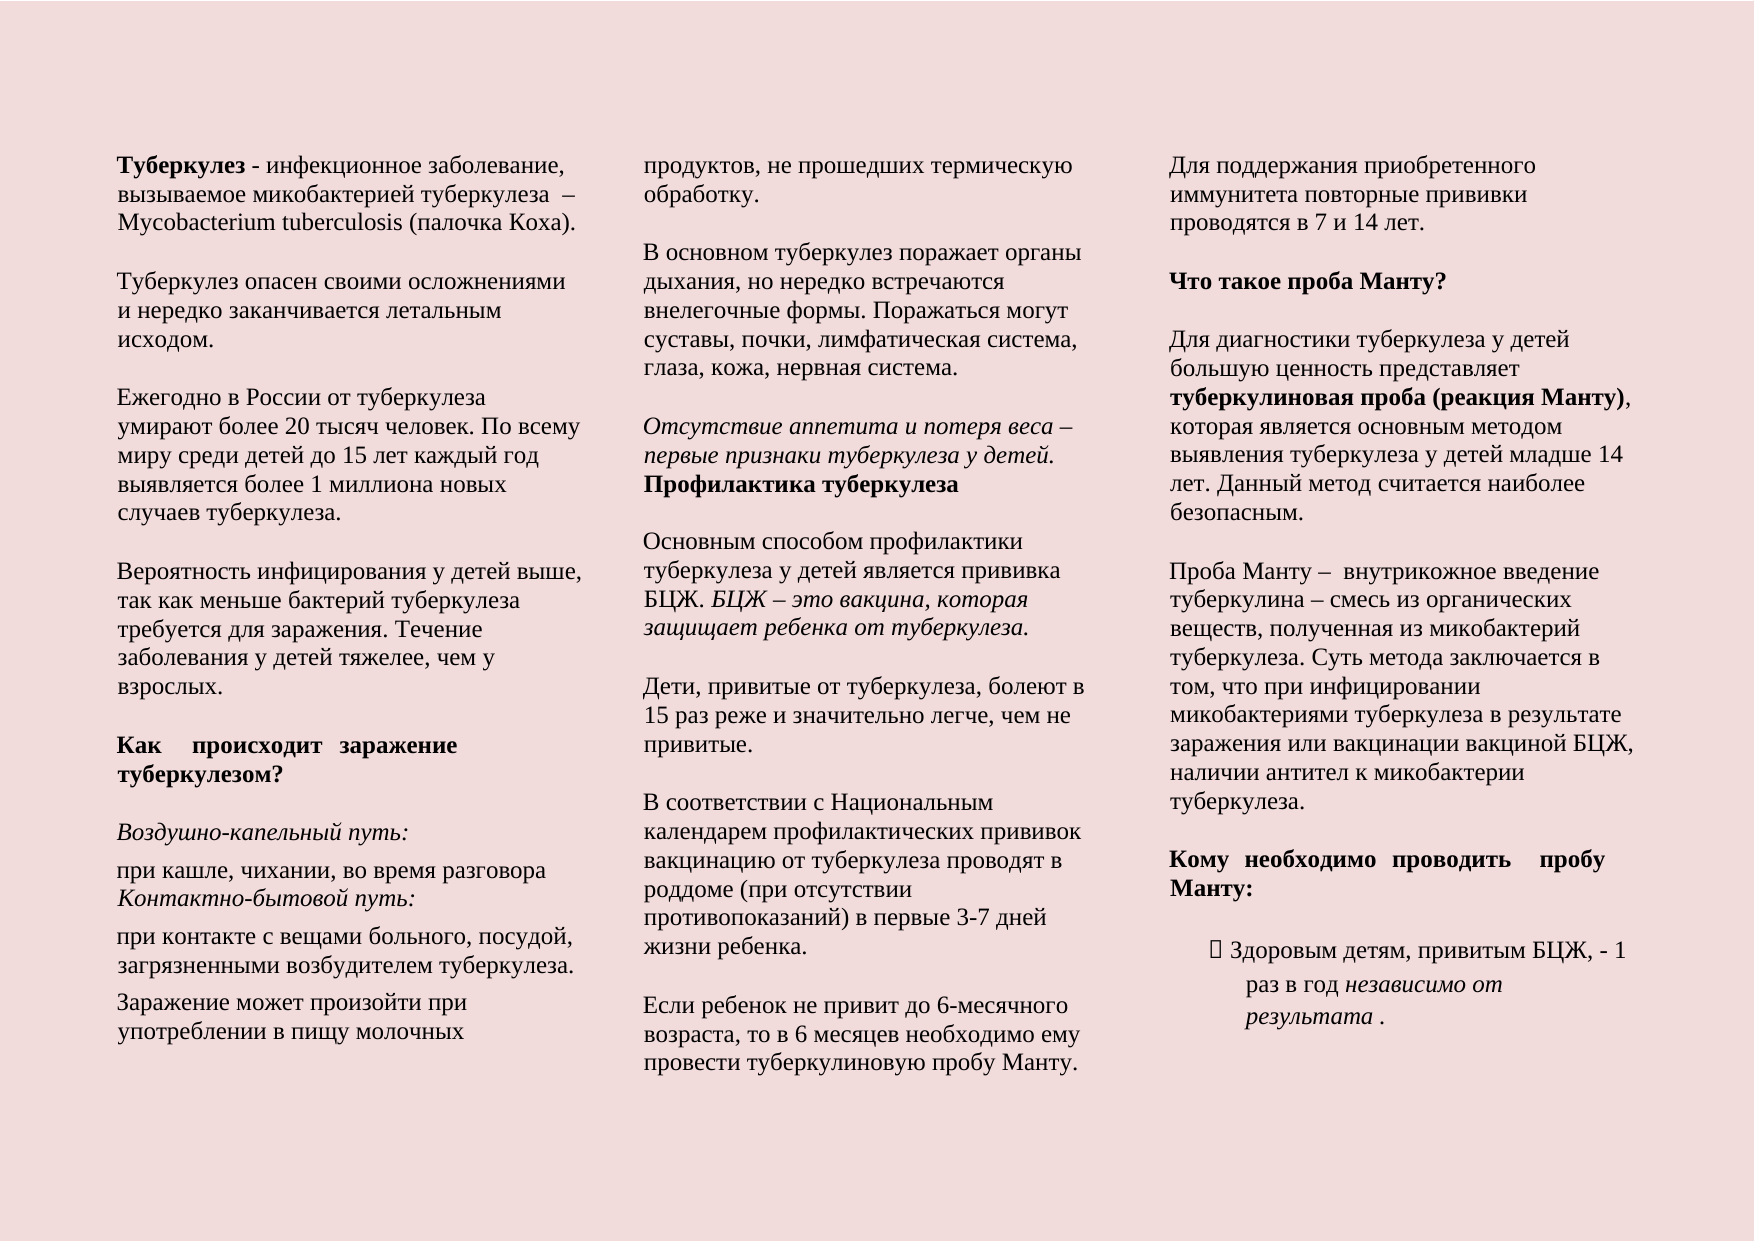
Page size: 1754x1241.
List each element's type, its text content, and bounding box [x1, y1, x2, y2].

text Туберкулез - инфекционное заболевание, вызываемое микобактерией туберкулеза – Mycobacterium tuberculosis (палочка Коха). [116, 150, 583, 236]
text при контакте с вещами больного, посудой, загрязненными возбудителем туберкулеза. [116, 921, 583, 978]
text Для поддержания приобретенного иммунитета повторные прививки проводятся в 7 и 14 лет. [1169, 150, 1636, 236]
text Проба Манту – внутрикожное введение туберкулина – смесь из органических веществ, полученная из микобактерий туберкулеза. Суть метода заключается в том, что при инфицировании микобактериями туберкулеза в результате заражения или вакцинации вакциной БЦЖ, наличии антител к микобактерии туберкулеза. [1169, 556, 1636, 814]
text Если ребенок не привит до 6-месячного возраста, то в 6 месяцев необходимо ему провести туберкулиновую пробу Манту. [643, 990, 1109, 1076]
text Туберкулез опасен своими осложнениями и нередко заканчивается летальным исходом. [116, 266, 583, 352]
text Для диагностики туберкулеза у детей большую ценность представляет туберкулиновая проба (реакция Манту), которая является основным методом выявления туберкулеза у детей младше 14 лет. Данный метод считается наиболее безопасным. [1169, 324, 1636, 526]
text Что такое проба Манту? [1169, 266, 1636, 295]
text Дети, привитые от туберкулеза, болеют в 15 раз реже и значительно легче, чем не привитые. [643, 671, 1109, 757]
text Воздушно-капельный путь: [116, 817, 585, 846]
text Отсутствие аппетита и потеря веса – первые признаки туберкулеза у детей. Профилактика туберкулеза [643, 411, 1111, 497]
text Ежегодно в России от туберкулеза умирают более 20 тысяч человек. По всему миру среди детей до 15 лет каждый год выявляется более 1 миллиона новых случаев туберкулеза. [116, 382, 583, 526]
text Кому необходимо проводить пробу Манту: [1169, 844, 1636, 902]
text В основном туберкулез поражает органы дыхания, но нередко встречаются внелегочные формы. Поражаться могут суставы, почки, лимфатическая система, глаза, кожа, нервная система. [643, 237, 1109, 381]
text  Здоровым детям, привитым БЦЖ, - 1 раз в год независимо от результата . [1208, 931, 1636, 1030]
text Вероятность инфицирования у детей выше, так как меньше бактерий туберкулеза требуется для заражения. Течение заболевания у детей тяжелее, чем у взрослых. [116, 556, 583, 700]
text Как происходит заражение туберкулезом? [116, 730, 583, 787]
text В соответствии с Национальным календарем профилактических прививок вакцинацию от туберкулеза проводят в роддоме (при отсутствии противопоказаний) в первые 3-7 дней жизни ребенка. [643, 787, 1109, 960]
text при кашле, чихании, во время разговора Контактно-бытовой путь: [116, 855, 583, 912]
text Основным способом профилактики туберкулеза у детей является прививка БЦЖ. БЦЖ – это вакцина, которая защищает ребенка от туберкулеза. [643, 526, 1109, 641]
text Заражение может произойти при употреблении в пищу молочных продуктов, не прошедших термическую обработку. [643, 150, 1109, 207]
text Заражение может произойти при употреблении в пищу молочных продуктов, не прошедших термическую обработку. [116, 987, 583, 1045]
